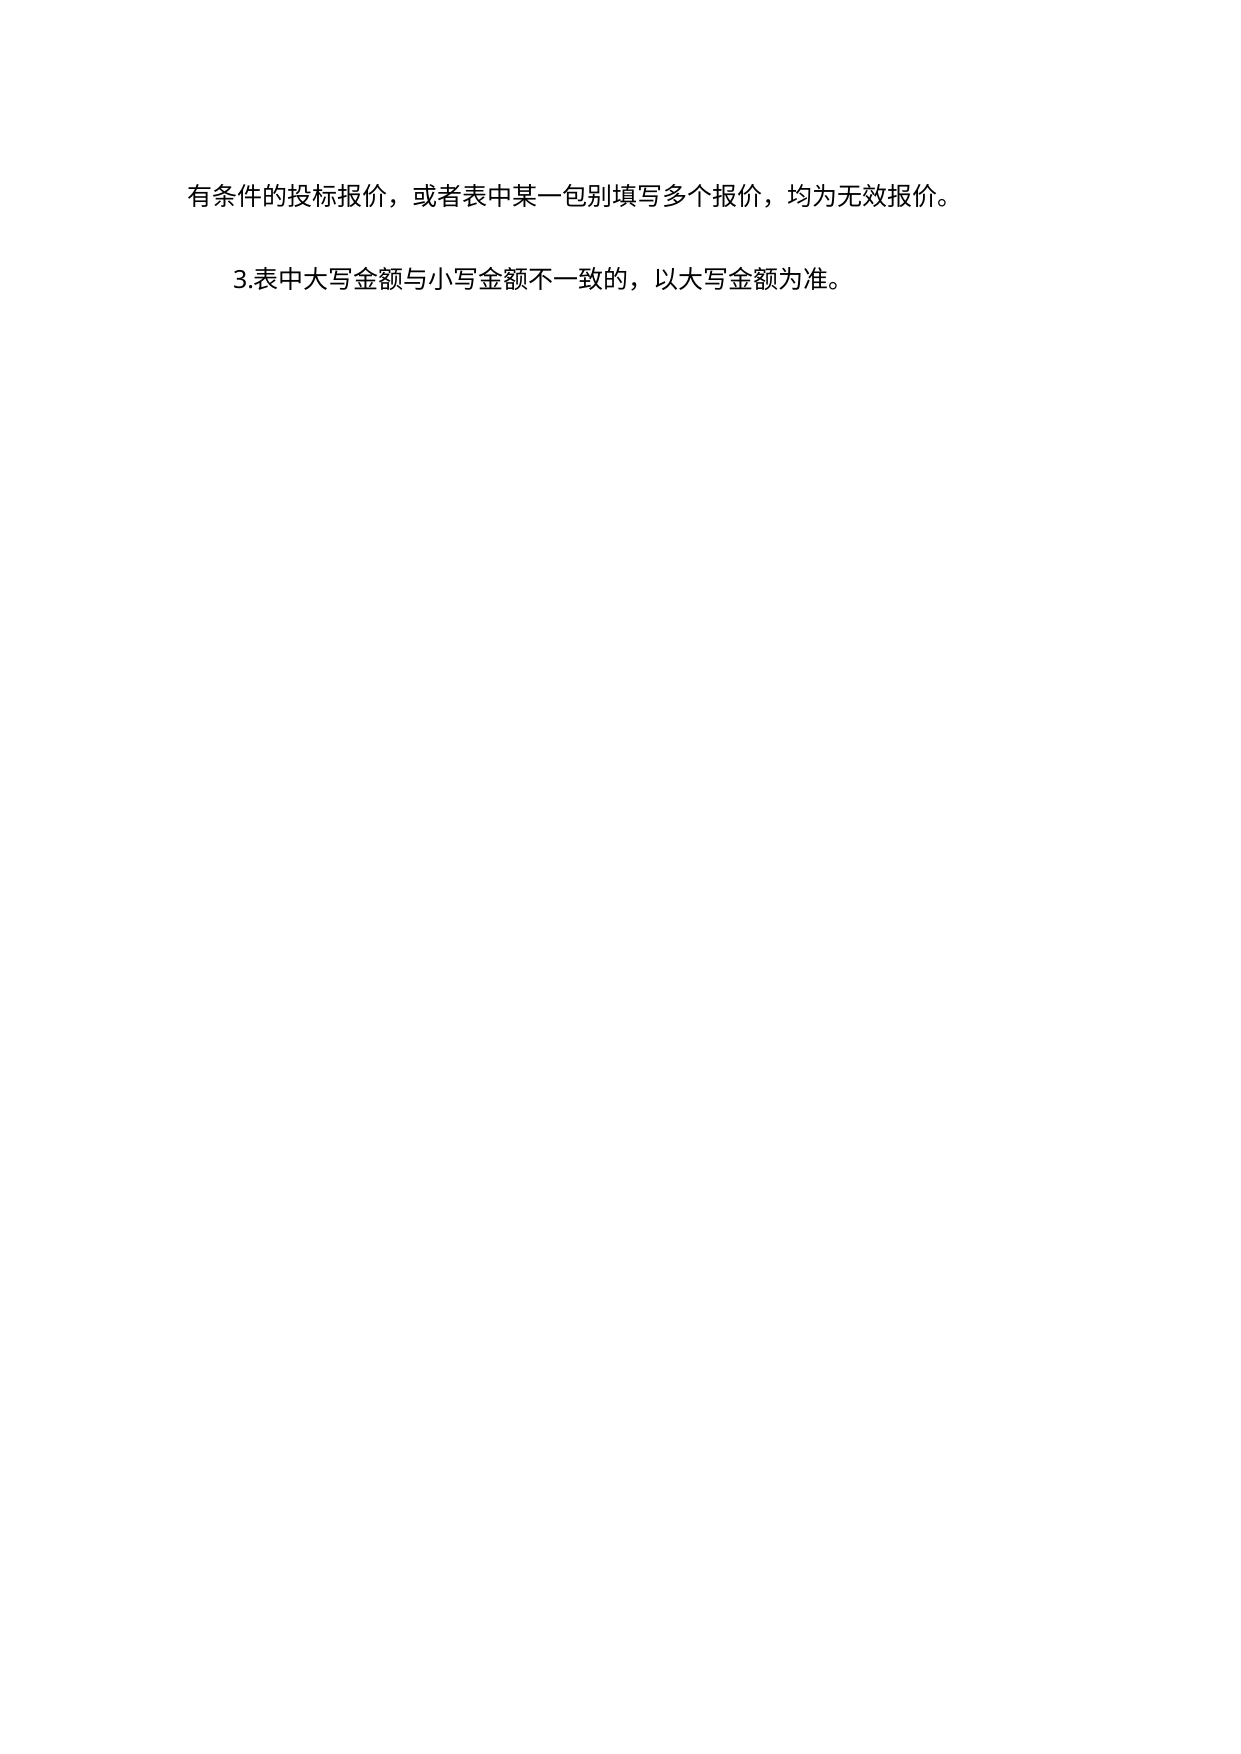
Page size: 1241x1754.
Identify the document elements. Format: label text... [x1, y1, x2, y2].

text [187, 162, 1053, 227]
text 3.表中大写金额与小写金额不一致的，以大写金额为准。 [187, 245, 1053, 310]
